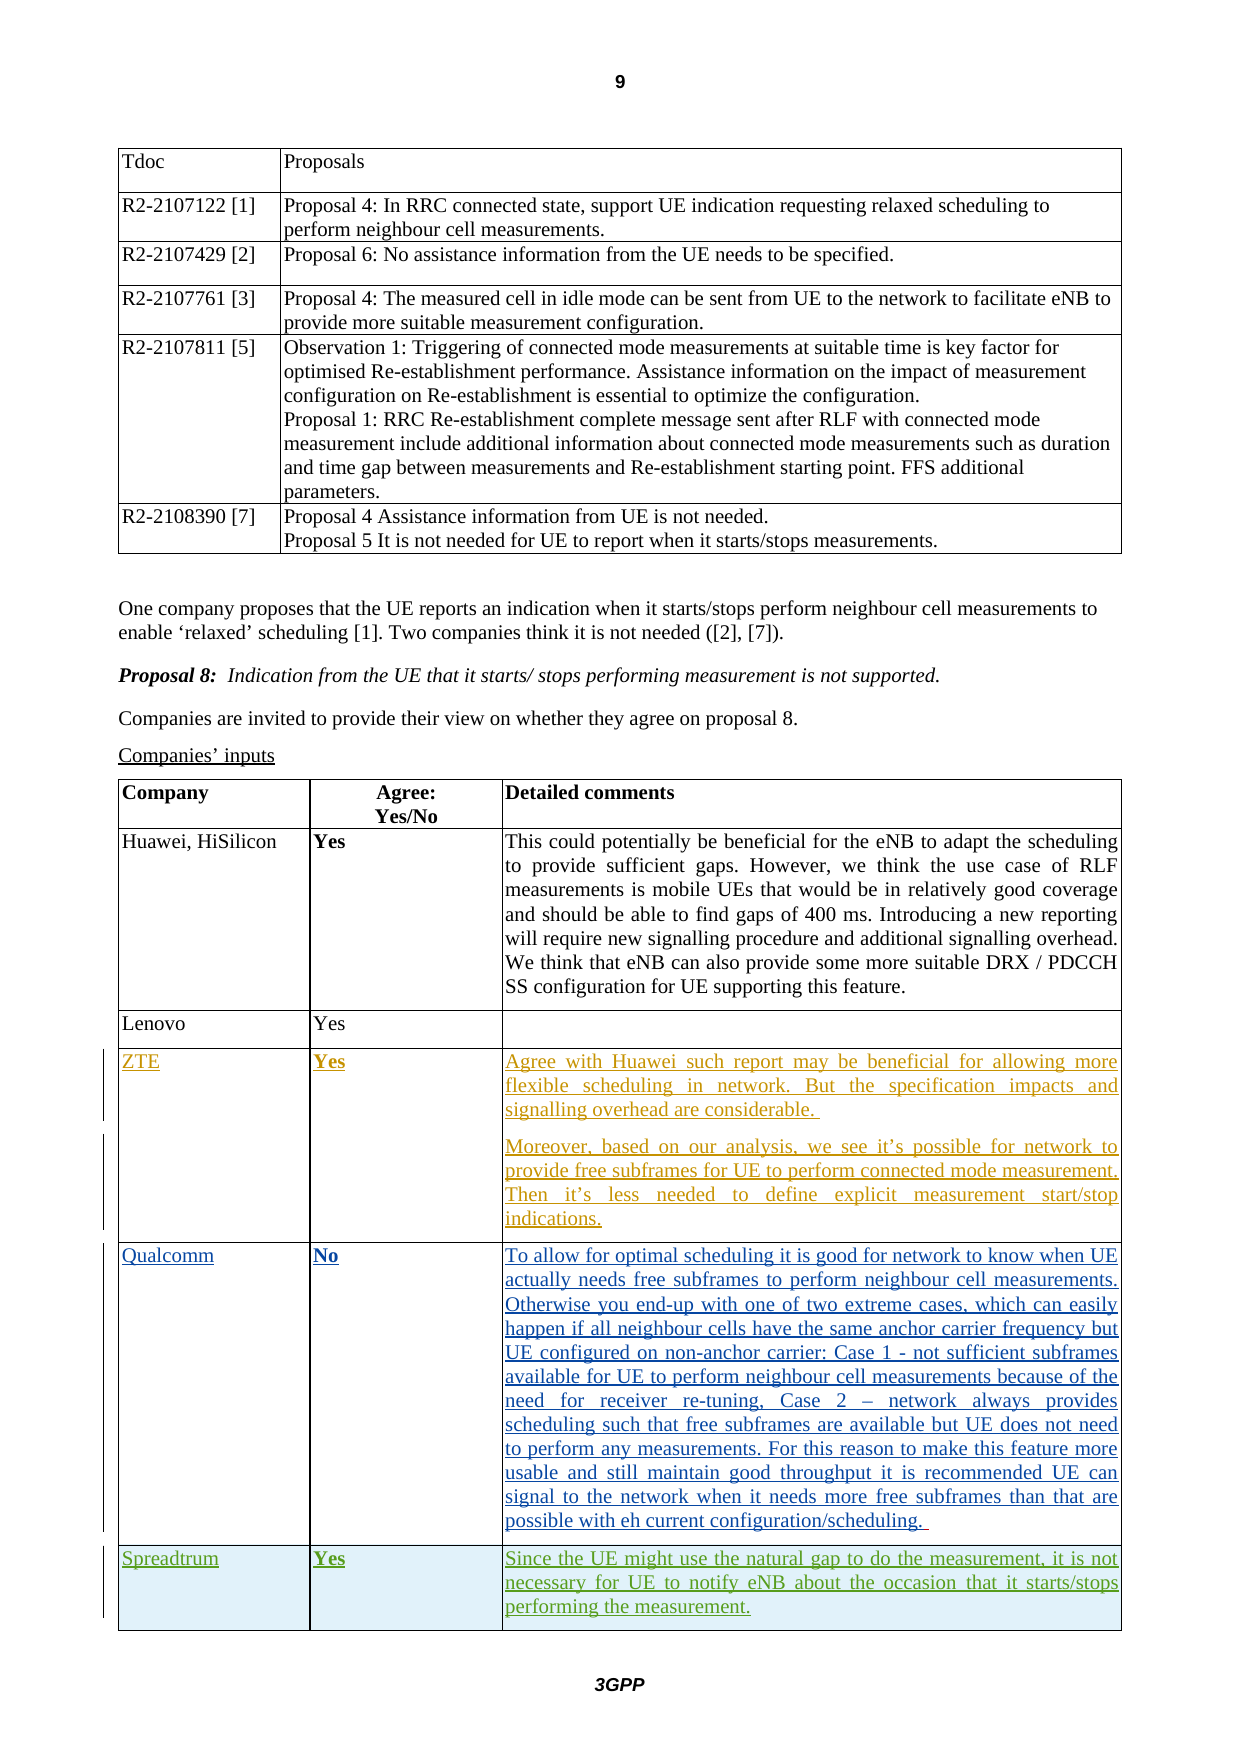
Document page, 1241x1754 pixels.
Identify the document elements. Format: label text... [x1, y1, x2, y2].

table_cell This could potentially be beneficial for the eNB to adapt the scheduling to provide sufficient gaps. However, we think the use case of RLF measurements is mobile UEs that would be in relatively good coverage and should be able to find gaps of 400 ms. Introducing a new reporting will require new signalling procedure and additional signalling overhead. We think that eNB can also provide some more suitable DRX / PDCCH SS configuration for UE supporting this feature. [503, 829, 1121, 1010]
table_cell Lenovo [119, 1011, 309, 1048]
table_header Agree: Yes/No [311, 780, 502, 828]
table_cell R2-2107429 [2] [119, 242, 280, 284]
table_cell Proposal 4: In RRC connected state, support UE indication requesting relaxed scheduling to perform neighbour cell measurements. [281, 193, 1121, 241]
table_cell Proposal 6: No assistance information from the UE needs to be specified. [281, 242, 1121, 284]
table_cell R2-2107761 [3] [119, 286, 280, 334]
text Proposal 8: Indication from the UE that it starts/ stops performing measurement is not supported. [118, 663, 1122, 687]
table_header Proposals [281, 149, 1121, 192]
table_cell [311, 1243, 502, 1544]
table_header Company [119, 780, 309, 828]
table_cell R2-2108390 [7] [119, 504, 280, 552]
table_header Tdoc [119, 149, 280, 192]
text Companies are invited to provide their view on whether they agree on proposal 8. [118, 706, 1122, 730]
table_cell Yes [311, 829, 502, 1010]
table_cell [503, 1049, 1121, 1242]
table_cell [503, 1243, 1121, 1544]
table_cell Yes [311, 1011, 502, 1048]
table_cell [119, 1243, 309, 1544]
table_cell Observation 1: Triggering of connected mode measurements at suitable time is key factor for optimised Re-establishment performance. Assistance information on the impact of measurement configuration on Re-establishment is essential to optimize the configuration. Proposal 1: RRC Re-establishment complete message sent after RLF with connected mode measurement include additional information about connected mode measurements such as duration and time gap between measurements and Re-establishment starting point. FFS additional parameters. [281, 335, 1121, 503]
table_cell [119, 1049, 309, 1242]
table_cell [503, 1011, 1121, 1048]
table_header Detailed comments [503, 780, 1121, 828]
text Companies’ inputs [118, 742, 1122, 767]
table_cell R2-2107122 [1] [119, 193, 280, 241]
table_cell Proposal 4 Assistance information from UE is not needed. Proposal 5 It is not needed for UE to report when it starts/stops measurements. [281, 504, 1121, 552]
table_cell [311, 1049, 502, 1242]
text One company proposes that the UE reports an indication when it starts/stops perform neighbour cell measurements to enable ‘relaxed’ scheduling [1]. Two companies think it is not needed ([2], [7]). [118, 596, 1122, 644]
table_cell Proposal 4: The measured cell in idle mode can be sent from UE to the network to facilitate eNB to provide more suitable measurement configuration. [281, 286, 1121, 334]
table_cell Huawei, HiSilicon [119, 829, 309, 1010]
table_cell R2-2107811 [5] [119, 335, 280, 503]
